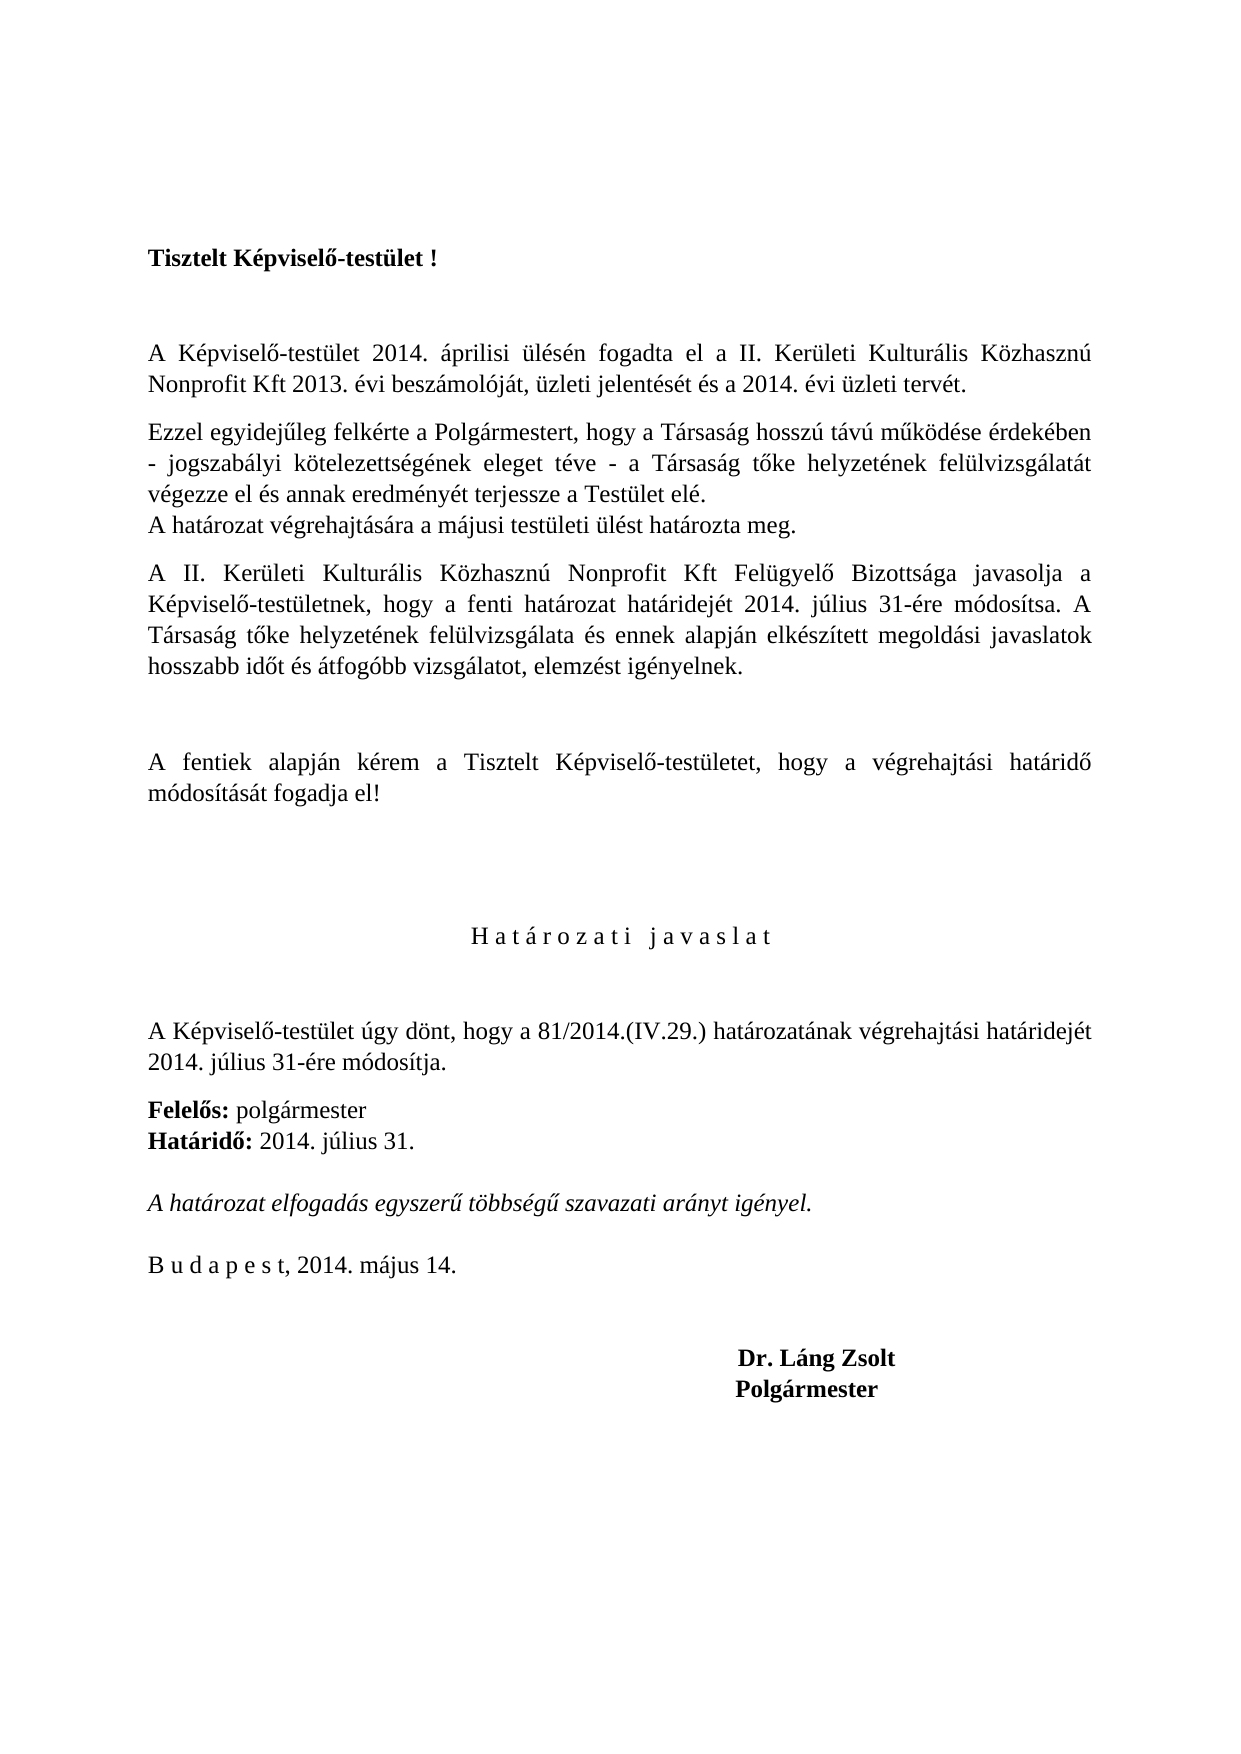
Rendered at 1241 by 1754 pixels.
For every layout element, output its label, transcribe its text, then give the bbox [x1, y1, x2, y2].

text B u d a p e s t, 2014. május 14. [148, 1250, 1093, 1279]
text A határozat végrehajtására a májusi testületi ülést határozta meg. [148, 510, 1093, 539]
text A Képviselő-testület úgy dönt, hogy a 81/2014.(IV.29.) határozatának végrehajtási határidejét 2014. július 31-ére módosítja. [148, 1016, 1093, 1076]
text Ezzel egyidejűleg felkérte a Polgármestert, hogy a Társaság hosszú távú működése érdekében - jogszabályi kötelezettségének eleget téve - a Társaság tőke helyzetének felülvizsgálatát végezze el és annak eredményét terjessze a Testület elé. [148, 417, 1093, 508]
text Határidő: 2014. július 31. [148, 1126, 1093, 1155]
text Tisztelt Képviselő-testület ! [148, 243, 1093, 272]
text A II. Kerületi Kulturális Közhasznú Nonprofit Kft Felügyelő Bizottsága javasolja a Képviselő-testületnek, hogy a fenti határozat határidejét 2014. július 31-ére módosítsa. A Társaság tőke helyzetének felülvizsgálata és ennek alapján elkészített megoldási javaslatok hosszabb időt és átfogóbb vizsgálatot, elemzést igényelnek. [148, 558, 1093, 680]
text Felelős: polgármester [148, 1095, 1093, 1124]
text A fentiek alapján kérem a Tisztelt Képviselő-testületet, hogy a végrehajtási határidő módosítását fogadja el! [148, 747, 1093, 806]
text Polgármester [148, 1374, 1093, 1403]
text Dr. Láng Zsolt [148, 1343, 1093, 1372]
text H a t á r o z a t i j a v a s l a t [148, 921, 1093, 949]
text A Képviselő-testület 2014. áprilisi ülésén fogadta el a II. Kerületi Kulturális Közhasznú Nonprofit Kft 2013. évi beszámolóját, üzleti jelentését és a 2014. évi üzleti tervét. [148, 338, 1093, 398]
text A határozat elfogadás egyszerű többségű szavazati arányt igényel. [148, 1188, 1093, 1217]
